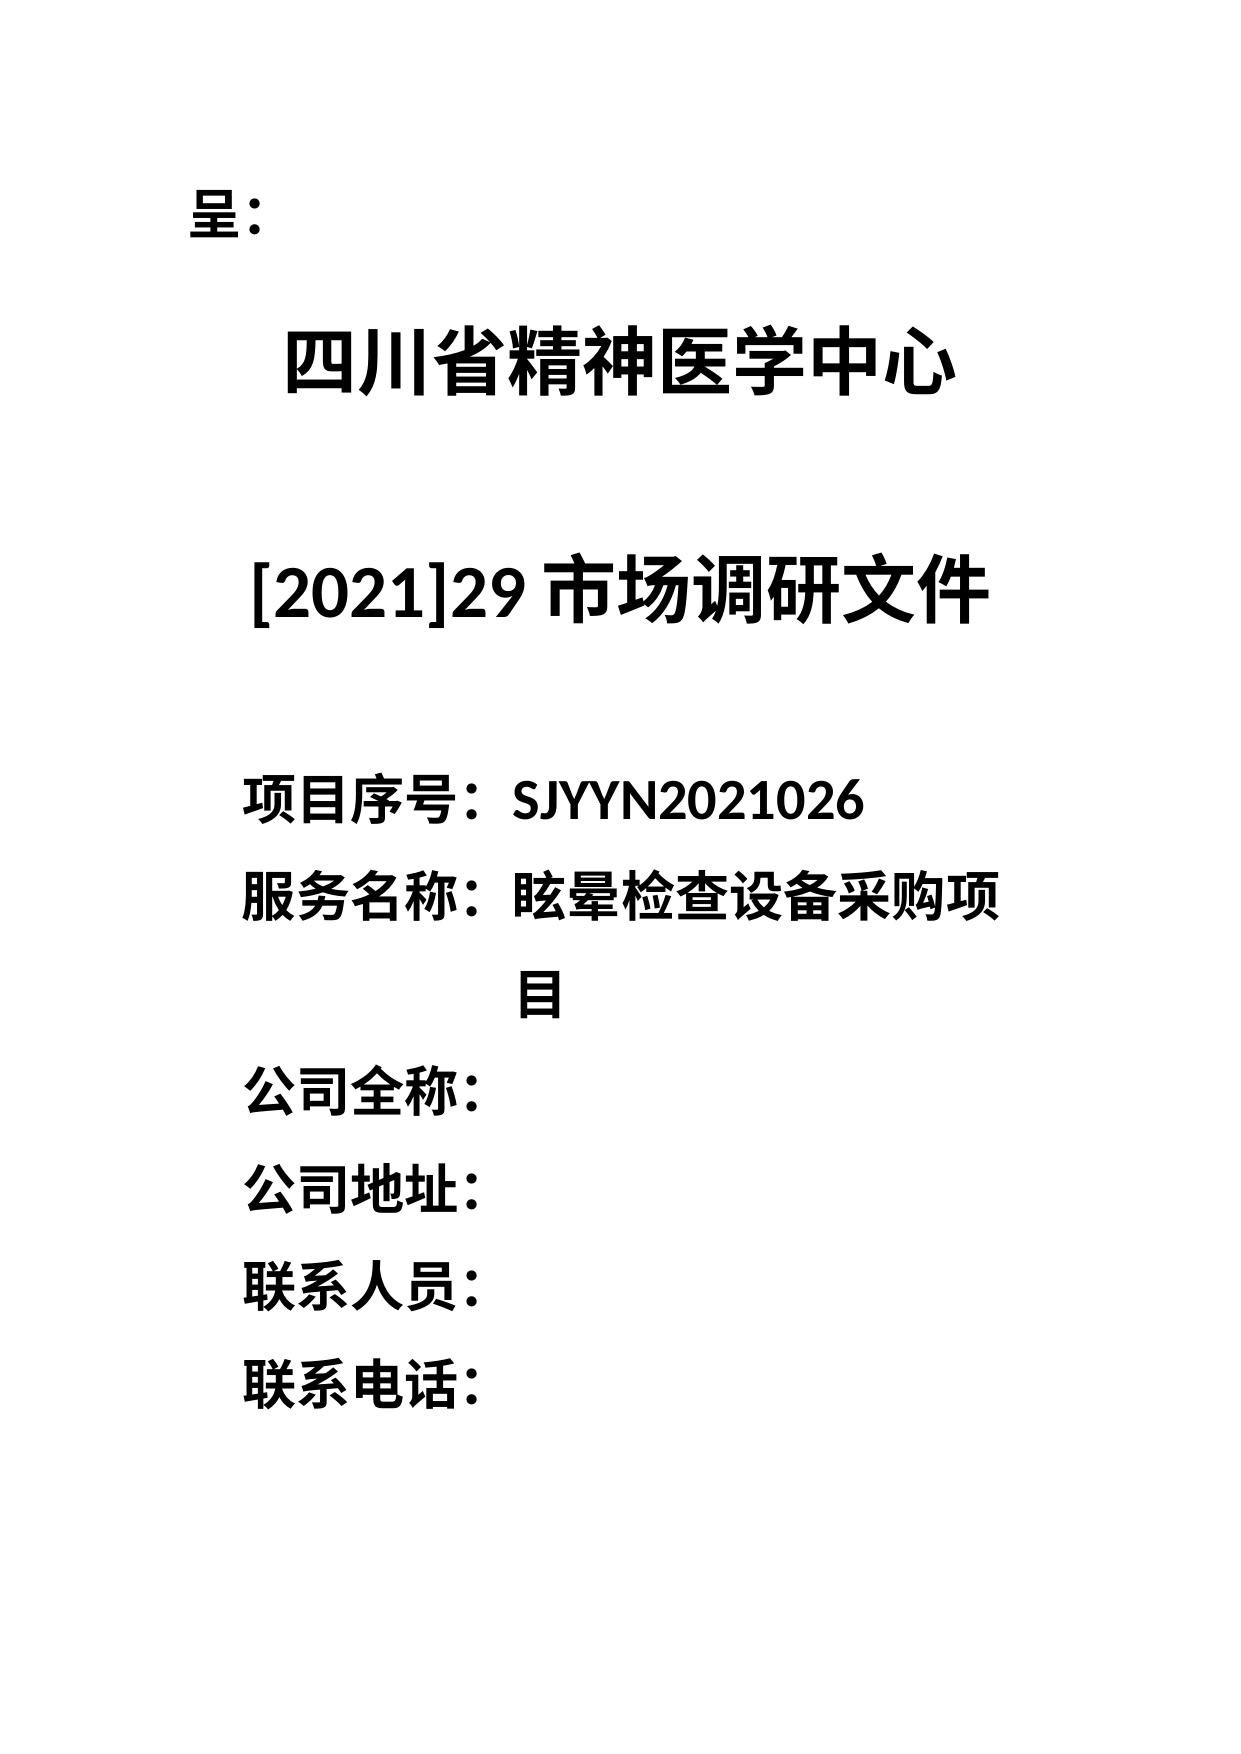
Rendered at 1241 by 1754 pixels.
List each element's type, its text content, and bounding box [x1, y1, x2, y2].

text 联系人员： [187, 1234, 1053, 1332]
text 联系电话： [187, 1332, 1053, 1429]
text 服务名称：眩晕检查设备采购项目 [242, 844, 1053, 1039]
text 公司全称： [187, 1039, 1053, 1137]
text 项目序号：SJYYN2021026 [187, 747, 1053, 844]
text 公司地址： [187, 1137, 1053, 1234]
text [2021]29市场调研文件 [187, 519, 1053, 649]
text 四川省精神医学中心 [187, 292, 1053, 422]
text 呈： [187, 162, 1053, 259]
